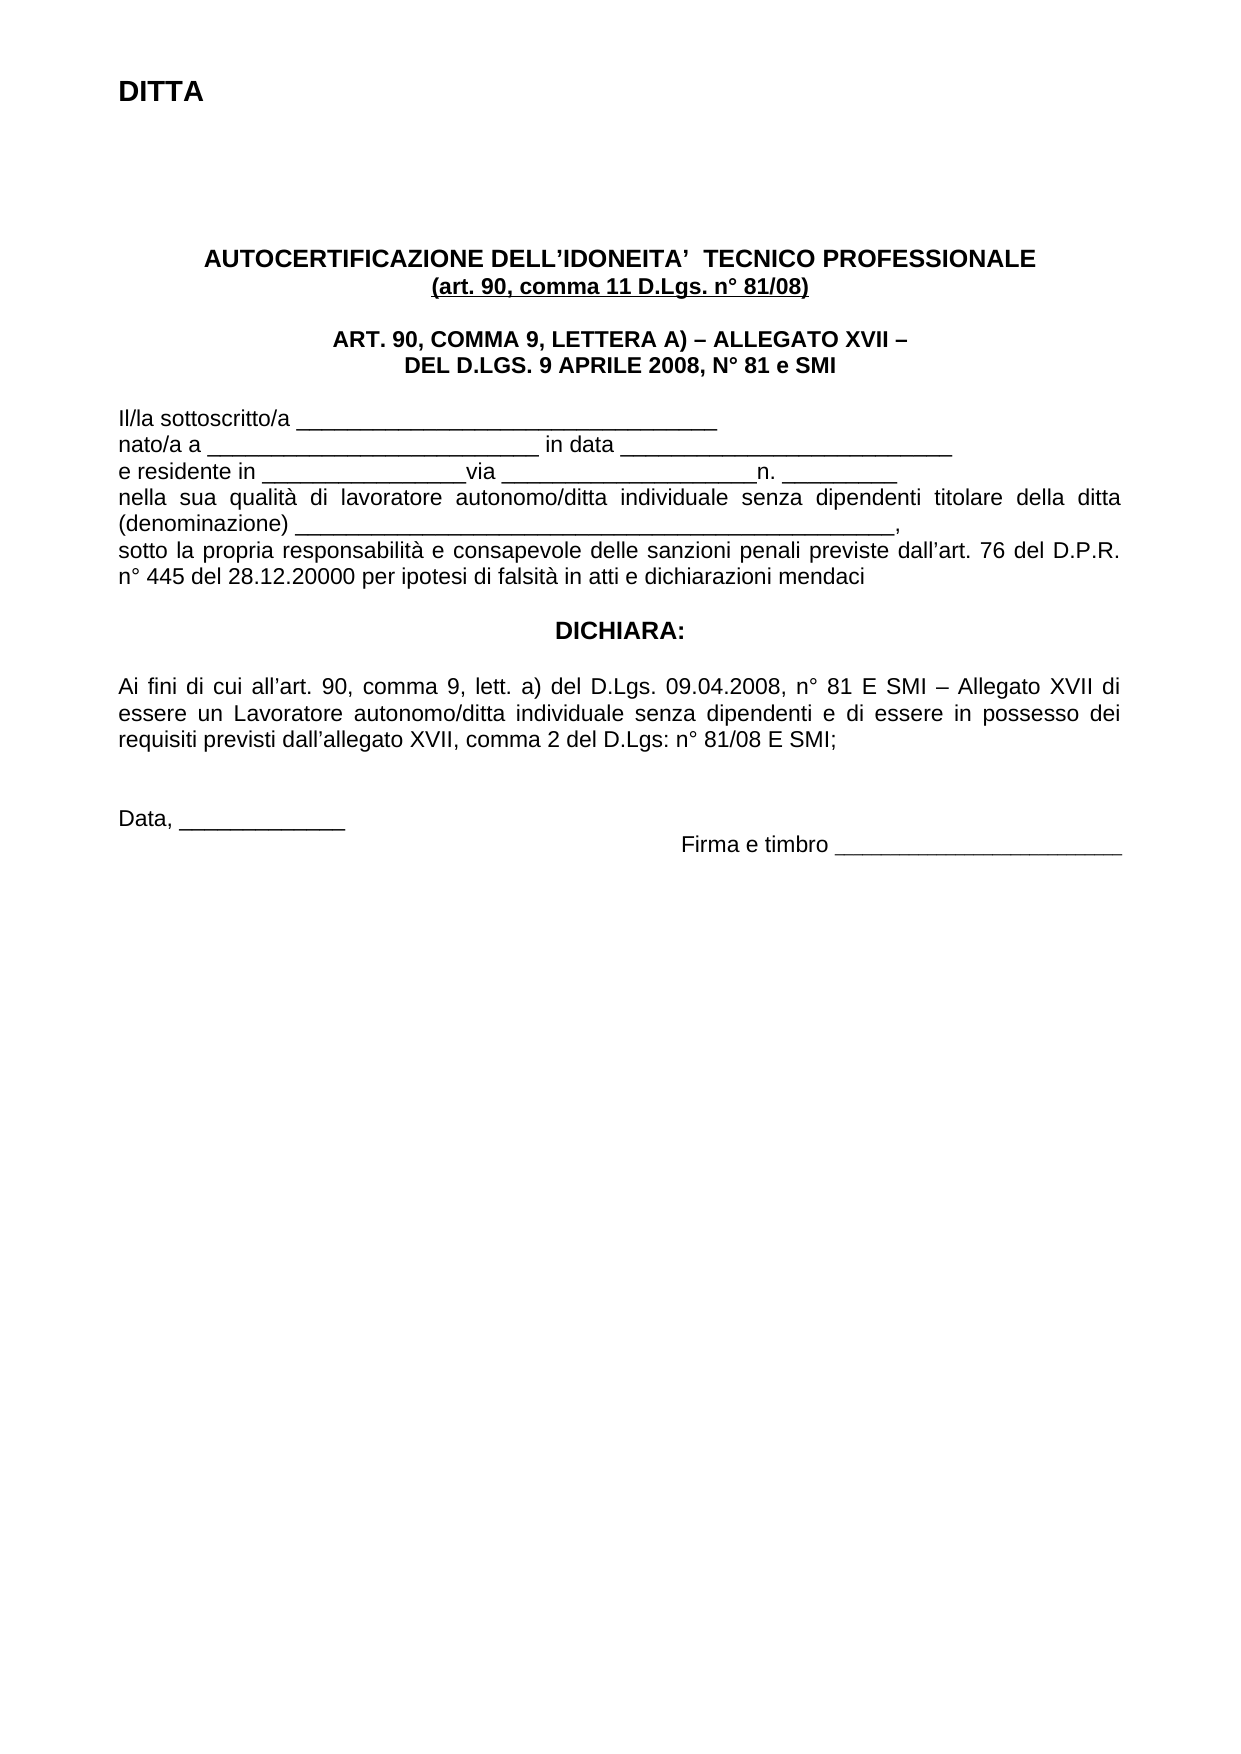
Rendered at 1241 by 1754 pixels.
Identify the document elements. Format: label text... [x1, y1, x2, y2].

text nato/a a __________________________ in data __________________________ [118, 431, 1122, 458]
text Ai fini di cui all’art. 90, comma 9, lett. a) del D.Lgs. 09.04.2008, n° 81 E SMI – Allegato XVII di essere un Lavoratore autonomo/ditta individuale senza dipendenti e di essere in possesso dei requisiti previsti dall’allegato XVII, comma 2 del D.Lgs: n° 81/08 E SMI; [118, 673, 1122, 752]
text e residente in ________________via ____________________n. _________ [118, 458, 1122, 484]
text sotto la propria responsabilità e consapevole delle sanzioni penali previste dall’art. 76 del D.P.R. n° 445 del 28.12.20000 per ipotesi di falsità in atti e dichiarazioni mendaci [118, 537, 1122, 589]
text ART. 90, COMMA 9, LETTERA A) – ALLEGATO XVII – [118, 326, 1122, 352]
text DICHIARA: [118, 616, 1122, 644]
text nella sua qualità di lavoratore autonomo/ditta individuale senza dipendenti titolare della ditta (denominazione) _______________________________________________, [118, 484, 1122, 537]
text AUTOCERTIFICAZIONE DELL’IDONEITA’ TECNICO PROFESSIONALE [118, 244, 1122, 273]
text Il/la sottoscritto/a _________________________________ [118, 405, 1122, 431]
text Data, _____________ [118, 805, 1122, 831]
text DEL D.LGS. 9 APRILE 2008, N° 81 e SMI [118, 352, 1122, 379]
text (art. 90, comma 11 D.Lgs. n° 81/08) [118, 273, 1122, 299]
text Firma e timbro _______________________________ [118, 831, 1122, 858]
